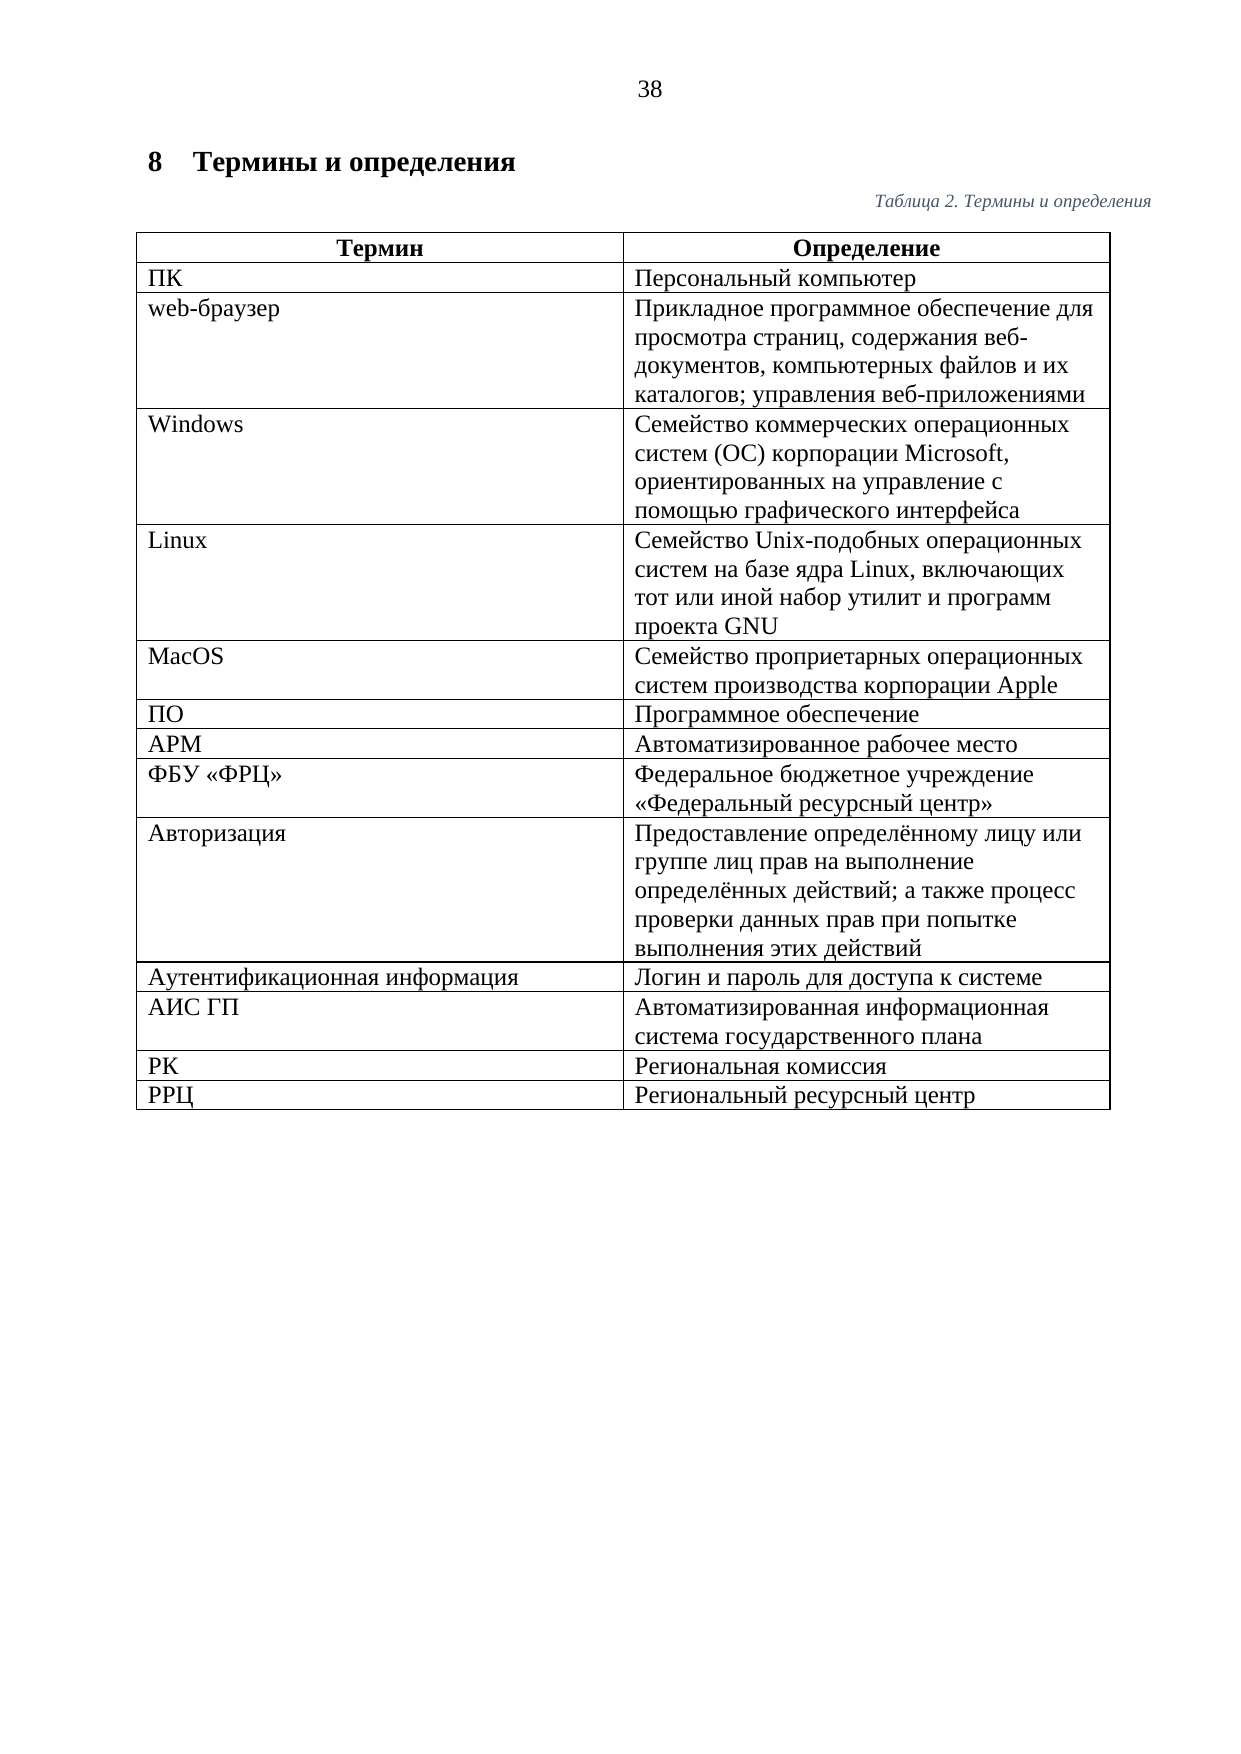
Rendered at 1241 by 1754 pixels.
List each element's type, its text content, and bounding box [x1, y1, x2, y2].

table_cell Автоматизированное рабочее место [624, 729, 1109, 758]
table_cell Linux [137, 525, 623, 640]
table_cell ПО [137, 700, 623, 728]
table_cell Программное обеспечение [624, 700, 1109, 728]
table_cell Региональная комиссия [624, 1051, 1109, 1079]
table_cell РК [137, 1051, 623, 1079]
table_cell MacOS [137, 641, 623, 698]
table_cell Федеральное бюджетное учреждение «Федеральный ресурсный центр» [624, 759, 1109, 817]
text Таблица 2. Термины и определения [148, 190, 1152, 211]
table_cell web-браузер [137, 293, 623, 408]
table_cell Персональный компьютер [624, 263, 1109, 292]
table_cell Региональный ресурсный центр [624, 1081, 1109, 1109]
table_cell ПК [137, 263, 623, 292]
table_cell Семейство коммерческих операционных систем (OC) корпорации Microsoft, ориентированных на управление с помощью графического интерфейса [624, 409, 1109, 524]
table_cell РРЦ [137, 1081, 623, 1109]
table_header Термин [137, 233, 623, 262]
table_header Определение [624, 233, 1109, 262]
table_cell ФБУ «ФРЦ» [137, 759, 623, 817]
table_cell АРМ [137, 729, 623, 758]
table_cell Прикладное программное обеспечение для просмотра страниц, содержания веб-документов, компьютерных файлов и их каталогов; управления веб-приложениями [624, 293, 1109, 408]
table_cell Cемейство Unix-подобных операционных систем на базе ядра Linux, включающих тот или иной набор утилит и программ проекта GNU [624, 525, 1109, 640]
table_cell Аутентификационная информация [137, 963, 623, 991]
table_cell АИС ГП [137, 992, 623, 1050]
table_cell Автоматизированная информационная система государственного плана [624, 992, 1109, 1050]
table_cell Предоставление определённому лицу или группе лиц прав на выполнение определённых действий; а также процесс проверки данных прав при попытке выполнения этих действий [624, 818, 1109, 961]
subtitle Термины и определения [148, 144, 1152, 177]
table_cell Windows [137, 409, 623, 524]
table_cell Логин и пароль для доступа к системе [624, 963, 1109, 991]
table_cell Cемейство проприетарных операционных систем производства корпорации Apple [624, 641, 1109, 698]
table_cell Авторизация [137, 818, 623, 961]
